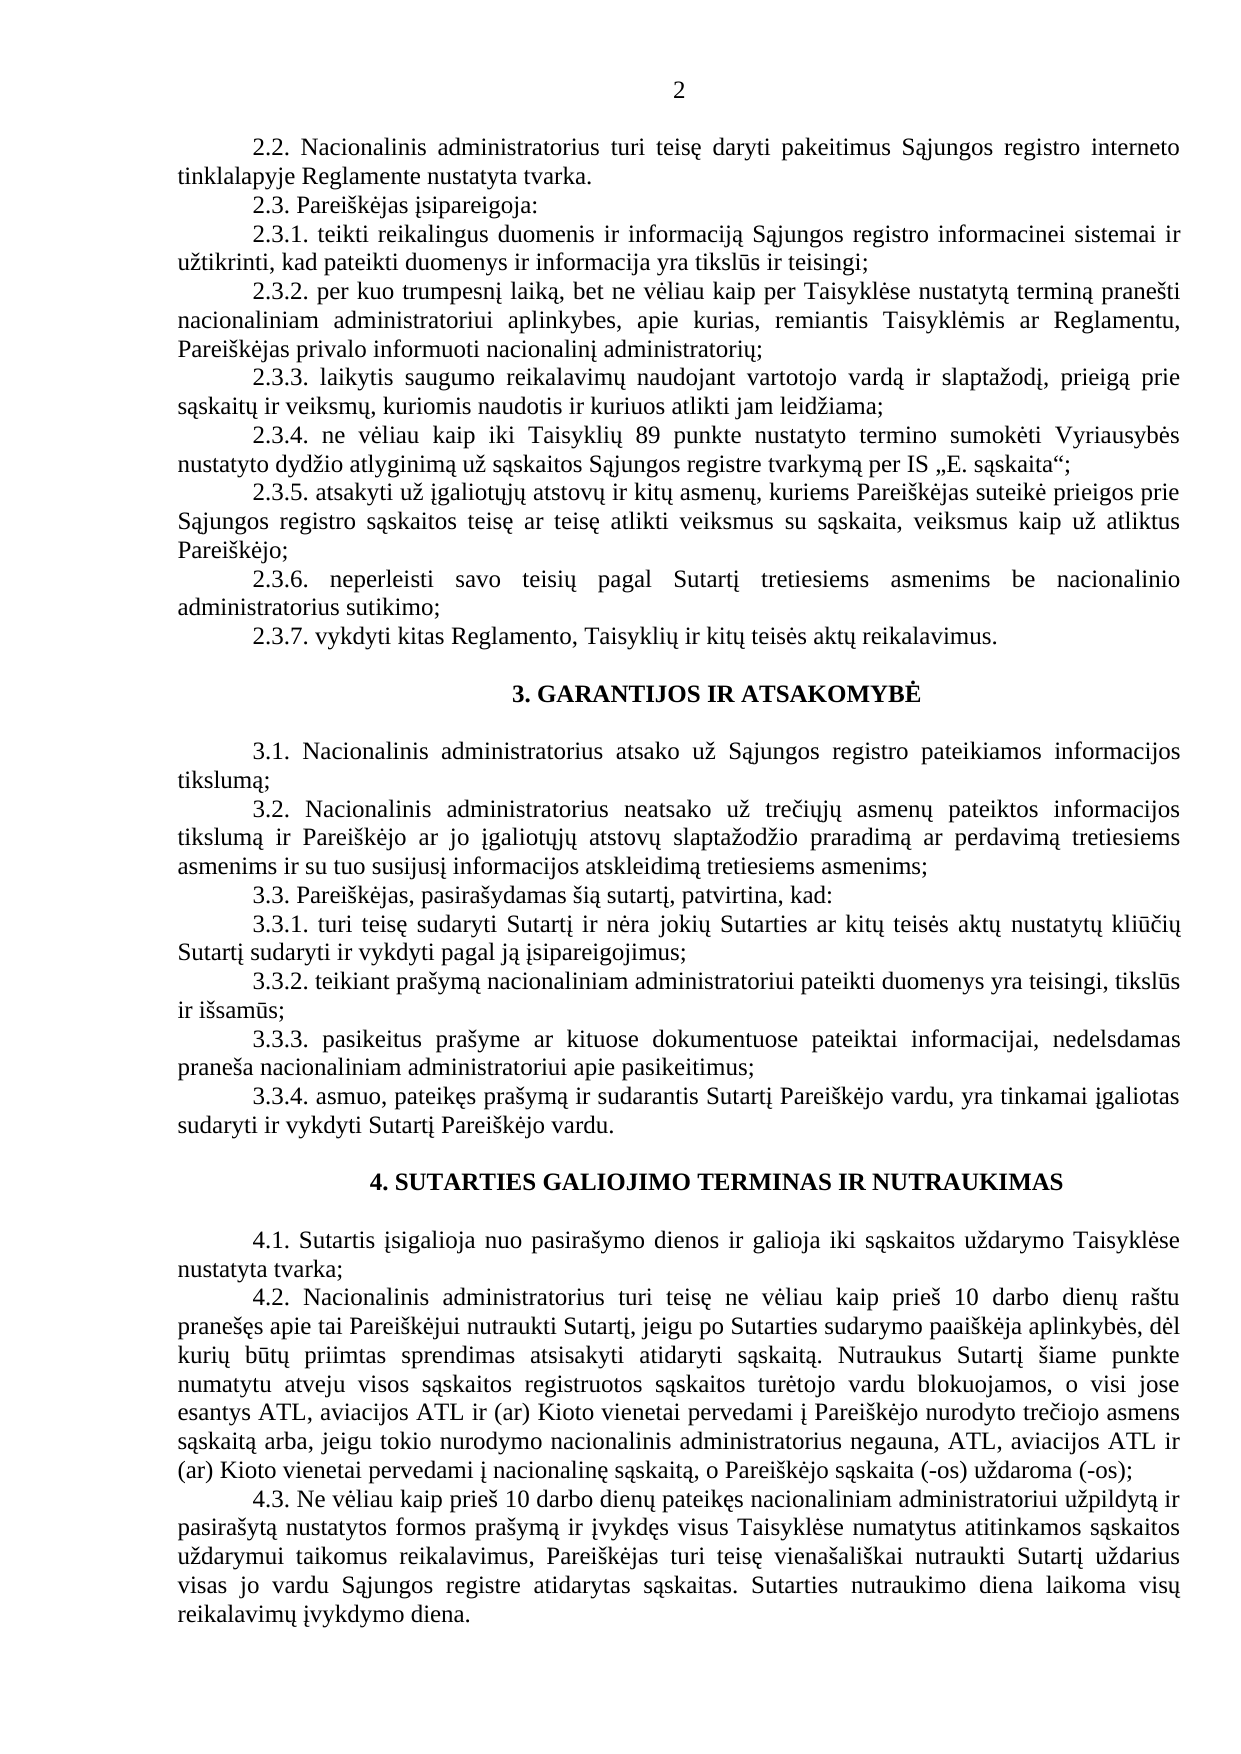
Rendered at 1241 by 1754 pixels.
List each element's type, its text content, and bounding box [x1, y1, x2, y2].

text 4.1. Sutartis įsigalioja nuo pasirašymo dienos ir galioja iki sąskaitos uždarymo Taisyklėse nustatyta tvarka; [177, 1225, 1181, 1282]
text 3.1. Nacionalinis administratorius atsako už Sąjungos registro pateikiamos informacijos tikslumą; [177, 736, 1181, 794]
text 3. GARANTIJOS IR ATSAKOMYBĖ [177, 679, 1181, 707]
text 3.3.2. teikiant prašymą nacionaliniam administratoriui pateikti duomenys yra teisingi, tikslūs ir išsamūs; [177, 966, 1181, 1024]
text 2.3.6. neperleisti savo teisių pagal Sutartį tretiesiems asmenims be nacionalinio administratorius sutikimo; [177, 564, 1181, 621]
text 2.3.5. atsakyti už įgaliotųjų atstovų ir kitų asmenų, kuriems Pareiškėjas suteikė prieigos prie Sąjungos registro sąskaitos teisę ar teisę atlikti veiksmus su sąskaita, veiksmus kaip už atliktus Pareiškėjo; [177, 477, 1181, 564]
text 2.3.3. laikytis saugumo reikalavimų naudojant vartotojo vardą ir slaptažodį, prieigą prie sąskaitų ir veiksmų, kuriomis naudotis ir kuriuos atlikti jam leidžiama; [177, 362, 1181, 420]
text 4. SUTARTIES GALIOJIMO TERMINAS IR NUTRAUKIMAS [177, 1167, 1181, 1196]
text 3.3.4. asmuo, pateikęs prašymą ir sudarantis Sutartį Pareiškėjo vardu, yra tinkamai įgaliotas sudaryti ir vykdyti Sutartį Pareiškėjo vardu. [177, 1081, 1181, 1139]
text 2.3.4. ne vėliau kaip iki Taisyklių 89 punkte nustatyto termino sumokėti Vyriausybės nustatyto dydžio atlyginimą už sąskaitos Sąjungos registre tvarkymą per IS „E. sąskaita“; [177, 420, 1181, 477]
text 3.3.1. turi teisę sudaryti Sutartį ir nėra jokių Sutarties ar kitų teisės aktų nustatytų kliūčių Sutartį sudaryti ir vykdyti pagal ją įsipareigojimus; [177, 909, 1181, 966]
text 2.3.2. per kuo trumpesnį laiką, bet ne vėliau kaip per Taisyklėse nustatytą terminą pranešti nacionaliniam administratoriui aplinkybes, apie kurias, remiantis Taisyklėmis ar Reglamentu, Pareiškėjas privalo informuoti nacionalinį administratorių; [177, 276, 1181, 362]
text 4.3. Ne vėliau kaip prieš 10 darbo dienų pateikęs nacionaliniam administratoriui užpildytą ir pasirašytą nustatytos formos prašymą ir įvykdęs visus Taisyklėse numatytus atitinkamos sąskaitos uždarymui taikomus reikalavimus, Pareiškėjas turi teisę vienašališkai nutraukti Sutartį uždarius visas jo vardu Sąjungos registre atidarytas sąskaitas. Sutarties nutraukimo diena laikoma visų reikalavimų įvykdymo diena. [177, 1484, 1181, 1627]
text 4.2. Nacionalinis administratorius turi teisę ne vėliau kaip prieš 10 darbo dienų raštu pranešęs apie tai Pareiškėjui nutraukti Sutartį, jeigu po Sutarties sudarymo paaiškėja aplinkybės, dėl kurių būtų priimtas sprendimas atsisakyti atidaryti sąskaitą. Nutraukus Sutartį šiame punkte numatytu atveju visos sąskaitos registruotos sąskaitos turėtojo vardu blokuojamos, o visi jose esantys ATL, aviacijos ATL ir (ar) Kioto vienetai pervedami į Pareiškėjo nurodyto trečiojo asmens sąskaitą arba, jeigu tokio nurodymo nacionalinis administratorius negauna, ATL, aviacijos ATL ir (ar) Kioto vienetai pervedami į nacionalinę sąskaitą, o Pareiškėjo sąskaita (-os) uždaroma (-os); [177, 1282, 1181, 1484]
text 3.2. Nacionalinis administratorius neatsako už trečiųjų asmenų pateiktos informacijos tikslumą ir Pareiškėjo ar jo įgaliotųjų atstovų slaptažodžio praradimą ar perdavimą tretiesiems asmenims ir su tuo susijusį informacijos atskleidimą tretiesiems asmenims; [177, 794, 1181, 880]
text 2.2. Nacionalinis administratorius turi teisę daryti pakeitimus Sąjungos registro interneto tinklalapyje Reglamente nustatyta tvarka. [177, 132, 1181, 190]
text 2.3. Pareiškėjas įsipareigoja: [177, 190, 1181, 219]
text 2.3.7. vykdyti kitas Reglamento, Taisyklių ir kitų teisės aktų reikalavimus. [177, 621, 1181, 650]
text 3.3. Pareiškėjas, pasirašydamas šią sutartį, patvirtina, kad: [177, 880, 1181, 909]
text 2.3.1. teikti reikalingus duomenis ir informaciją Sąjungos registro informacinei sistemai ir užtikrinti, kad pateikti duomenys ir informacija yra tikslūs ir teisingi; [177, 219, 1181, 276]
text 3.3.3. pasikeitus prašyme ar kituose dokumentuose pateiktai informacijai, nedelsdamas praneša nacionaliniam administratoriui apie pasikeitimus; [177, 1024, 1181, 1081]
